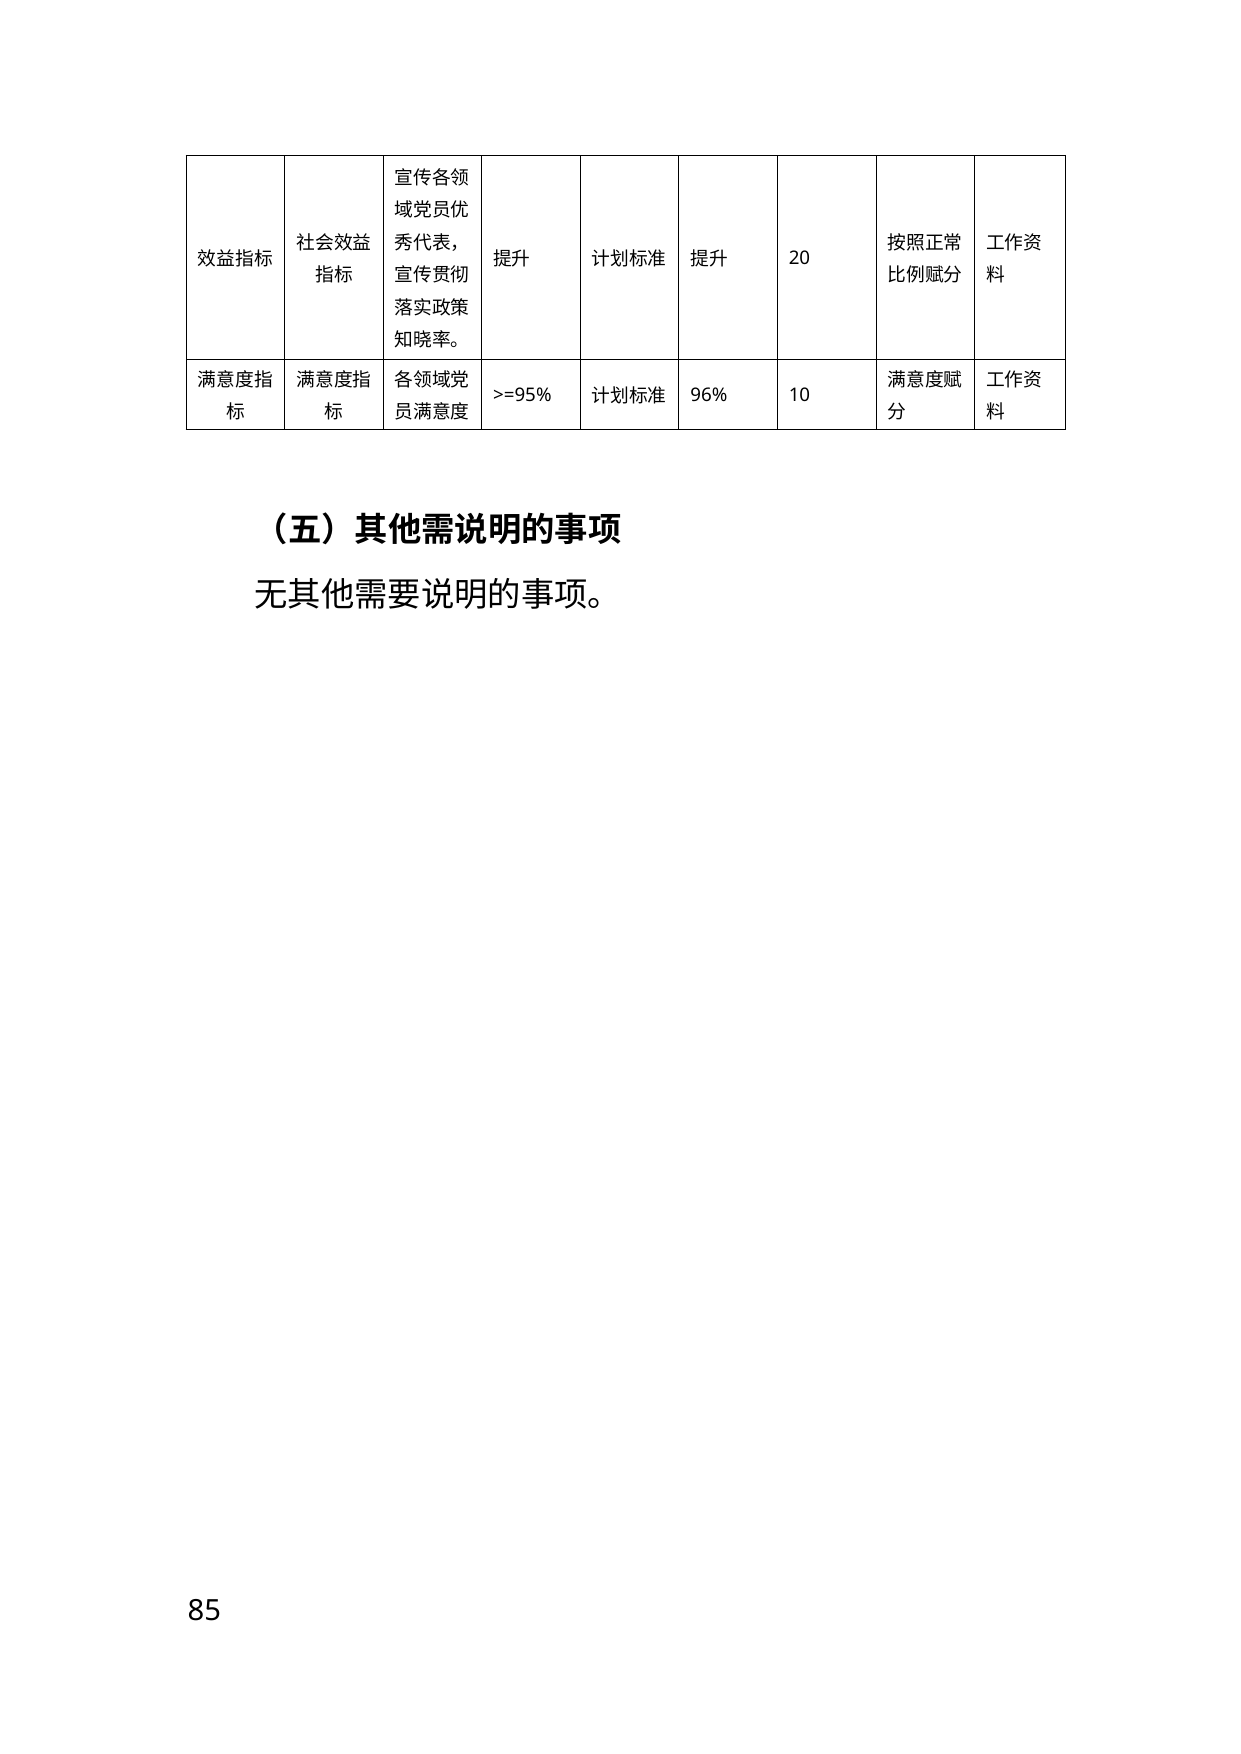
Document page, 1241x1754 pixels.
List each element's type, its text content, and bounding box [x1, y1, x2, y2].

table_cell 各领域党员满意度 [384, 360, 481, 429]
table_cell 10 [778, 360, 876, 429]
table_cell 计划标准 [581, 156, 678, 359]
table_cell 96% [679, 360, 777, 429]
table_cell 计划标准 [581, 360, 678, 429]
table_cell 满意度赋分 [877, 360, 974, 429]
table_cell 提升 [482, 156, 580, 359]
table_cell 满意度指标 [285, 360, 383, 429]
text 无其他需要说明的事项。 [187, 560, 1053, 625]
table_cell 效益指标 [187, 156, 284, 359]
table_cell 提升 [679, 156, 777, 359]
table_cell 宣传各领域党员优秀代表，宣传贯彻落实政策知晓率。 [384, 156, 481, 359]
table_cell 社会效益指标 [285, 156, 383, 359]
table_cell >=95% [482, 360, 580, 429]
table_cell 满意度指标 [187, 360, 284, 429]
table_cell 工作资料 [975, 360, 1065, 429]
text （五）其他需说明的事项 [187, 495, 1053, 560]
table_cell 按照正常比例赋分 [877, 156, 974, 359]
table_cell 工作资料 [975, 156, 1065, 359]
table_cell 20 [778, 156, 876, 359]
